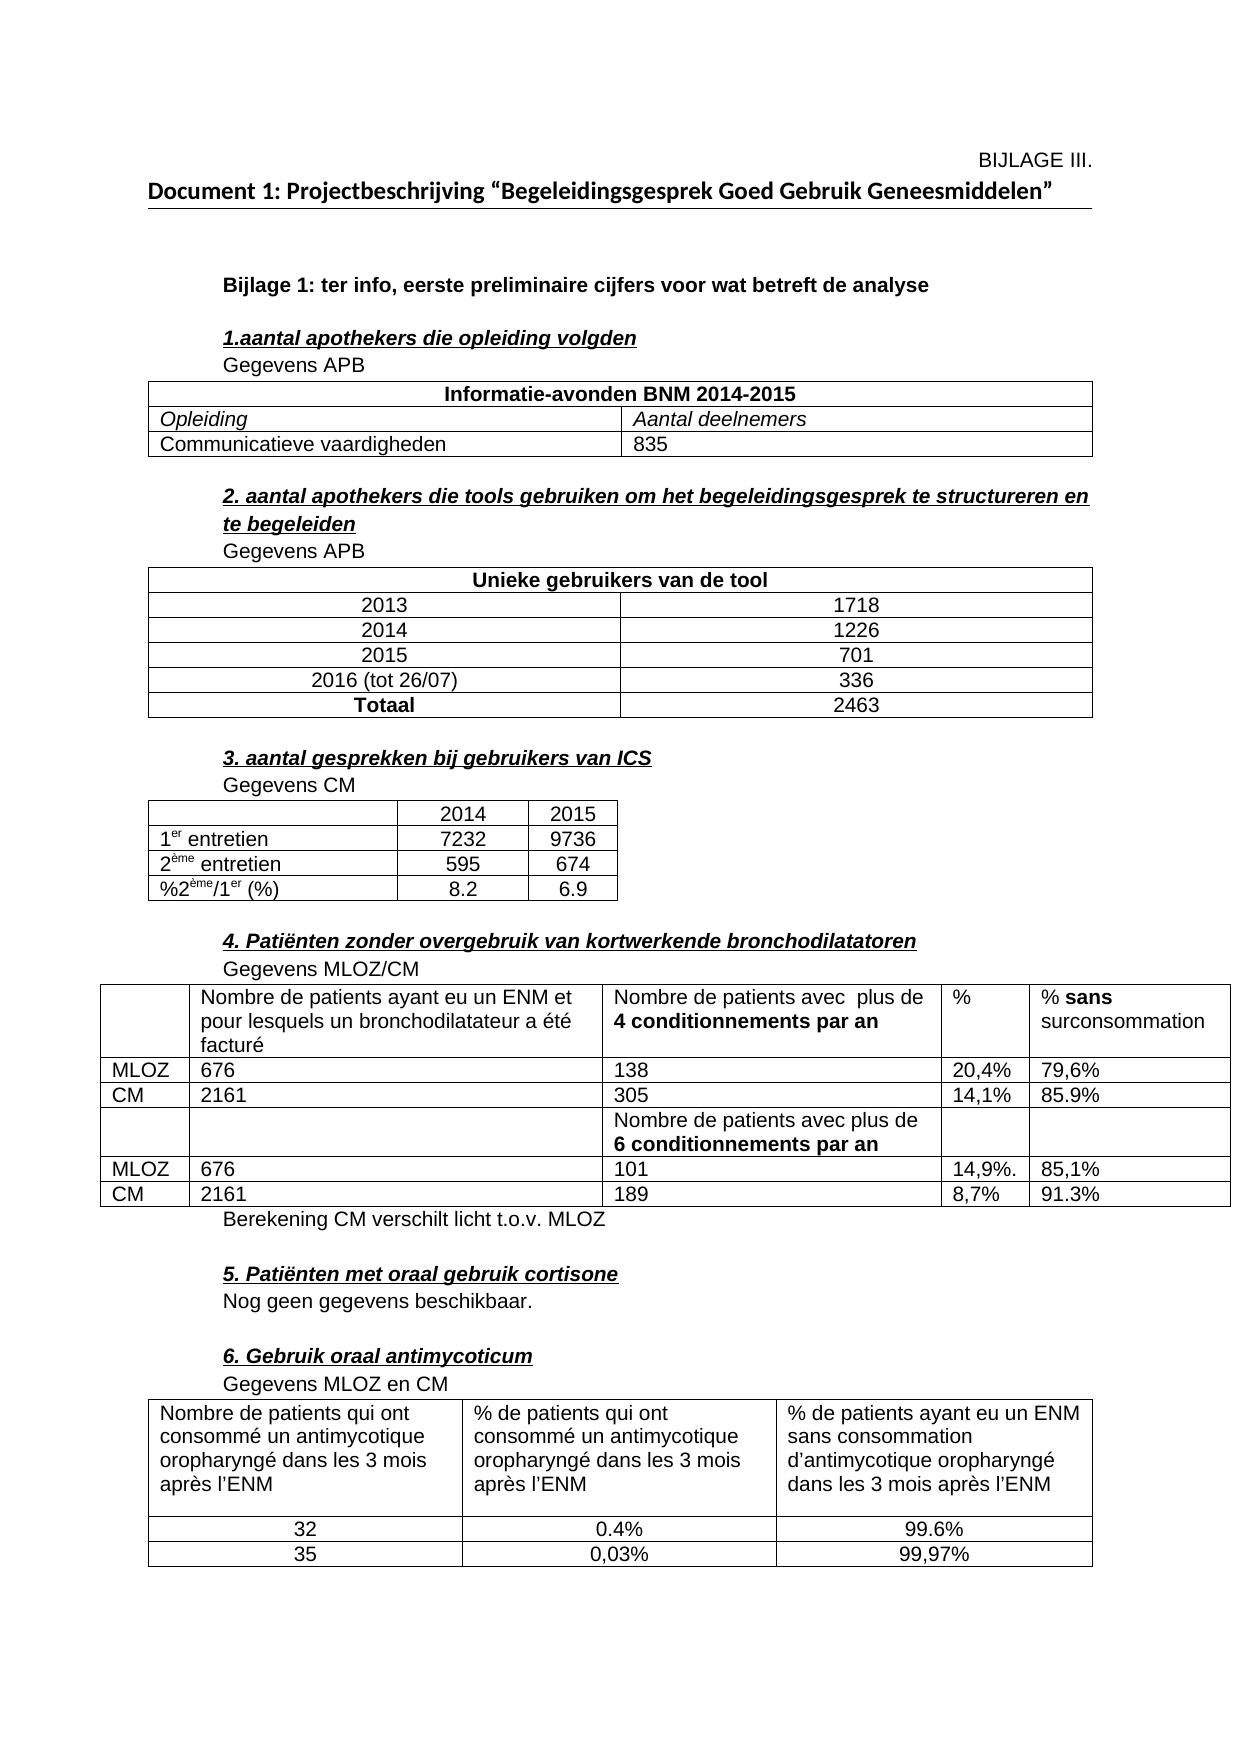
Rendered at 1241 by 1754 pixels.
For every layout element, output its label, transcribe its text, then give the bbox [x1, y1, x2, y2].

table_cell Nombre de patients avec plus de 6 conditionnements par an [603, 1108, 941, 1156]
table_cell 676 [190, 1157, 602, 1181]
text 2. aantal apothekers die tools gebruiken om het begeleidingsgesprek te structureren en te begeleiden [223, 484, 1092, 536]
table_cell Totaal [149, 693, 620, 717]
table_cell 7232 [398, 826, 528, 850]
table_cell 676 [190, 1058, 602, 1082]
table_cell MLOZ [101, 1157, 189, 1181]
table_cell Aantal deelnemers [622, 407, 1092, 431]
table_cell 2161 [190, 1182, 602, 1206]
table_cell 1718 [621, 593, 1092, 617]
table_cell 2013 [149, 593, 620, 617]
text Document 1: Projectbeschrijving “Begeleidingsgesprek Goed Gebruik Geneesmiddelen” [148, 175, 1092, 208]
table_cell 674 [529, 851, 617, 875]
table_cell 14,9%. [942, 1157, 1029, 1181]
table_header % de patients ayant eu un ENM sans consommation d’antimycotique oropharyngé dans les 3 mois après l’ENM [777, 1400, 1092, 1516]
table_cell 2016 (tot 26/07) [149, 668, 620, 692]
table_cell 20,4% [942, 1058, 1029, 1082]
table_cell 1226 [621, 618, 1092, 642]
table_cell %2ème/1er (%) [149, 876, 397, 900]
table_cell 336 [621, 668, 1092, 692]
table_cell [942, 1108, 1029, 1156]
table_cell 0.4% [463, 1517, 776, 1541]
table_cell 701 [621, 643, 1092, 667]
table_cell [1030, 1108, 1230, 1156]
table_cell 91.3% [1030, 1182, 1230, 1206]
table_cell Communicatieve vaardigheden [149, 432, 621, 456]
table_header Nombre de patients ayant eu un ENM et pour lesquels un bronchodilatateur a été facturé [190, 985, 602, 1057]
table_cell [190, 1108, 602, 1156]
table_header % [942, 985, 1029, 1057]
text Gegevens CM [223, 773, 1092, 797]
text 4. Patiënten zonder overgebruik van kortwerkende bronchodilatatoren [223, 929, 1092, 953]
table_cell 0,03% [463, 1542, 776, 1566]
text 1.aantal apothekers die opleiding volgden [223, 326, 1092, 350]
table_cell CM [101, 1182, 189, 1206]
table_cell Opleiding [149, 407, 621, 431]
text Gegevens APB [223, 353, 1092, 377]
text 3. aantal gesprekken bij gebruikers van ICS [223, 745, 1092, 769]
table_header Nombre de patients qui ont consommé un antimycotique oropharyngé dans les 3 mois après l’ENM [149, 1400, 462, 1516]
table_cell 79,6% [1030, 1058, 1230, 1082]
table_header [149, 801, 397, 825]
table_cell 138 [603, 1058, 941, 1082]
table_cell 14,1% [942, 1083, 1029, 1107]
text 5. Patiënten met oraal gebruik cortisone [223, 1262, 1092, 1286]
table_cell 101 [603, 1157, 941, 1181]
table_cell MLOZ [101, 1058, 189, 1082]
table_header [101, 985, 189, 1057]
table_cell 595 [398, 851, 528, 875]
table_cell 35 [149, 1542, 462, 1566]
table_cell 1er entretien [149, 826, 397, 850]
table_cell 2463 [621, 693, 1092, 717]
text Nog geen gegevens beschikbaar. [223, 1289, 1092, 1313]
table_cell 2014 [149, 618, 620, 642]
text Gegevens MLOZ/CM [223, 956, 1092, 980]
table_cell [101, 1108, 189, 1156]
table_cell 8,7% [942, 1182, 1029, 1206]
text Gegevens MLOZ en CM [223, 1372, 1092, 1396]
table_cell 32 [149, 1517, 462, 1541]
table_header 2014 [398, 801, 528, 825]
table_header % sans surconsommation [1030, 985, 1230, 1057]
text Gegevens APB [223, 539, 1092, 563]
table_header Unieke gebruikers van de tool [149, 568, 1092, 592]
table_header 2015 [529, 801, 617, 825]
table_cell 85.9% [1030, 1083, 1230, 1107]
table_cell 99.6% [777, 1517, 1092, 1541]
text Bijlage 1: ter info, eerste preliminaire cijfers voor wat betreft de analyse [223, 273, 1092, 297]
table_header Informatie-avonden BNM 2014-2015 [149, 382, 1092, 406]
text 6. Gebruik oraal antimycoticum [223, 1344, 1092, 1368]
table_cell 2161 [190, 1083, 602, 1107]
table_cell 85,1% [1030, 1157, 1230, 1181]
table_cell 2015 [149, 643, 620, 667]
table_cell 9736 [529, 826, 617, 850]
table_cell 835 [622, 432, 1092, 456]
table_cell 99,97% [777, 1542, 1092, 1566]
table_cell CM [101, 1083, 189, 1107]
table_header Nombre de patients avec plus de 4 conditionnements par an [603, 985, 941, 1057]
table_cell 189 [603, 1182, 941, 1206]
table_cell 8.2 [398, 876, 528, 900]
text Berekening CM verschilt licht t.o.v. MLOZ [223, 1207, 1092, 1231]
table_cell 2ème entretien [149, 851, 397, 875]
table_header % de patients qui ont consommé un antimycotique oropharyngé dans les 3 mois après l’ENM [463, 1400, 776, 1516]
text BIJLAGE III. [148, 148, 1092, 172]
table_cell 6.9 [529, 876, 617, 900]
table_cell 305 [603, 1083, 941, 1107]
